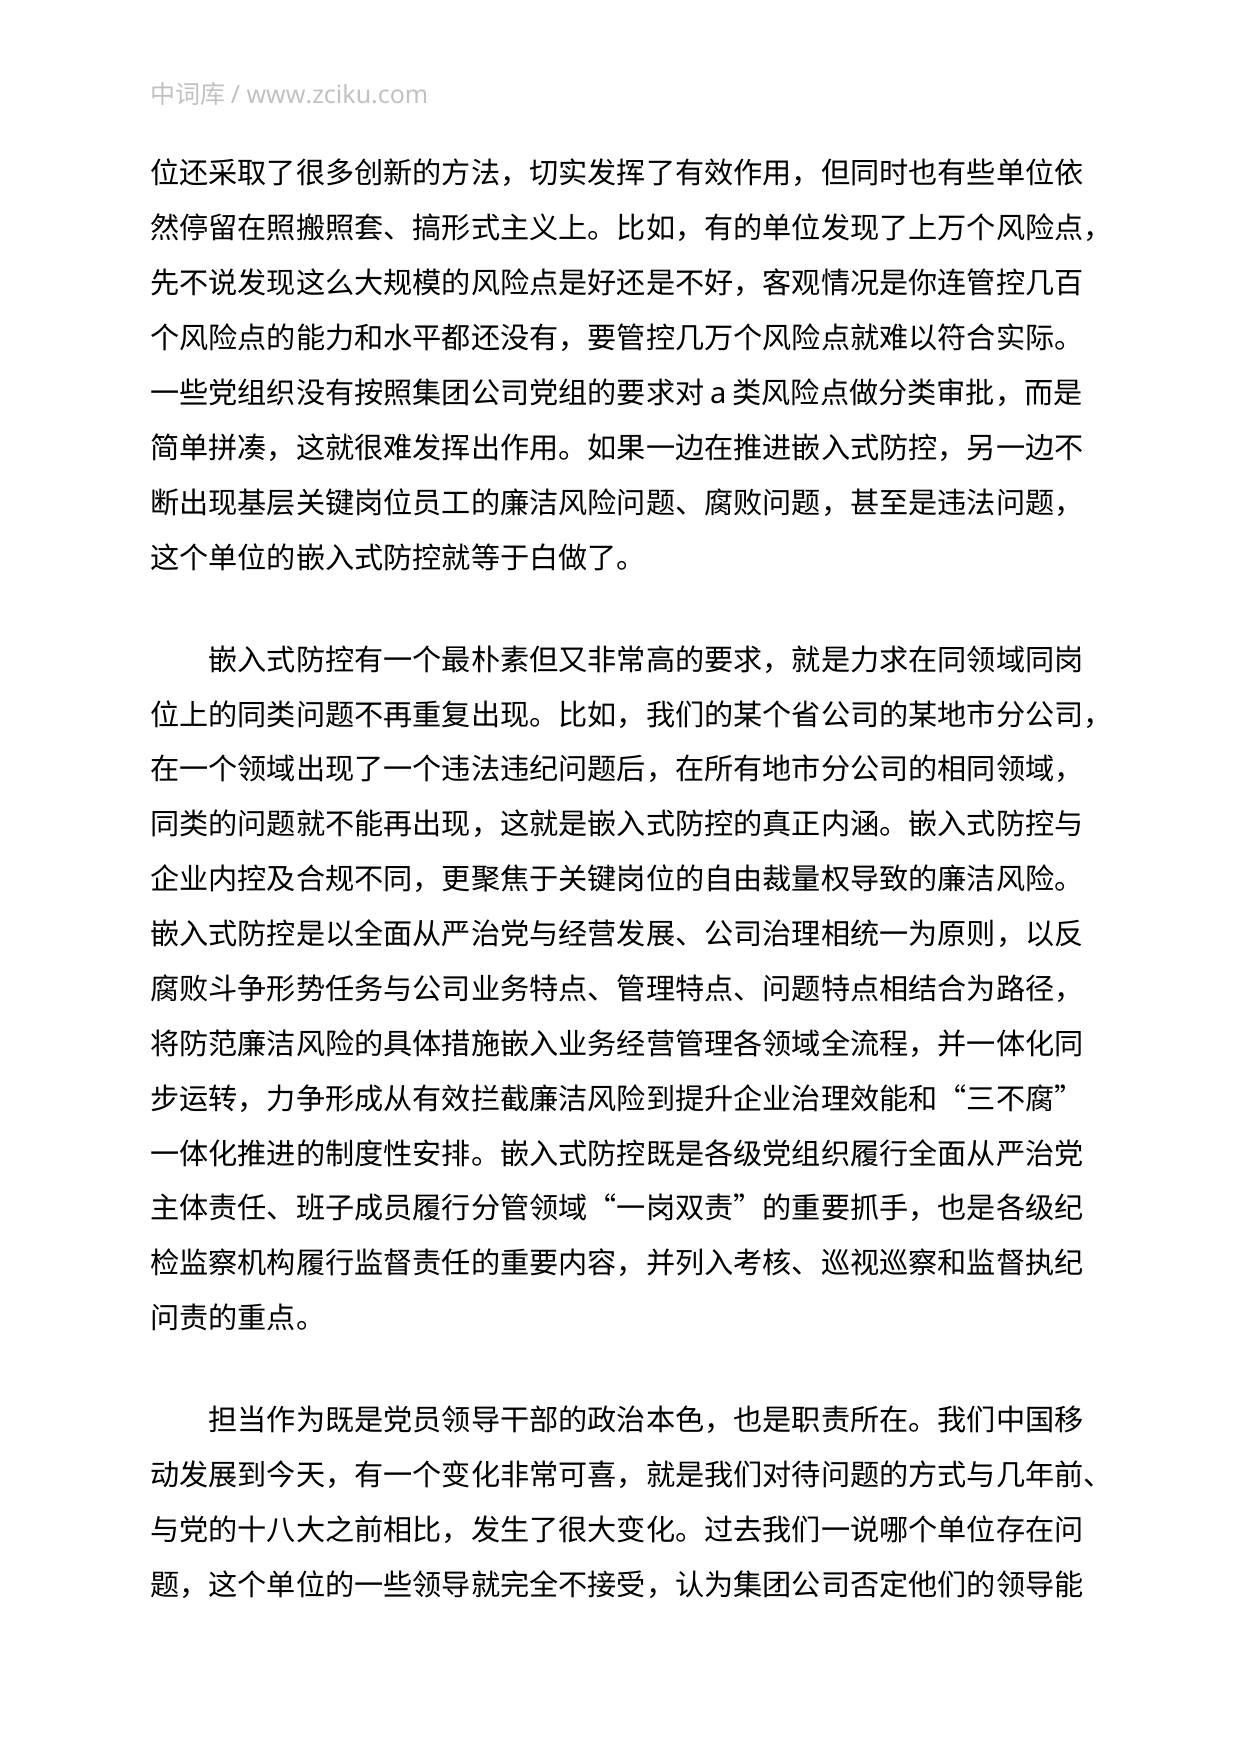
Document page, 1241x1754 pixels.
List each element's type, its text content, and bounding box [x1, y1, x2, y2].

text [150, 150, 1090, 577]
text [150, 1397, 1090, 1604]
text 嵌入式防控有一个最朴素但又非常高的要求，就是力求在同领域同岗位上的同类问题不再重复出现。比如，我们的某个省公司的某地市分公司，在一个领域出现了一个违法违纪问题后，在所有地市分公司的相同领域，同类的问题就不能再出现，这就是嵌入式防控的真正内涵。嵌入式防控与企业内控及合规不同，更聚焦于关键岗位的自由裁量权导致的廉洁风险。嵌入式防控是以全面从严治党与经营发展、公司治理相统一为原则，以反腐败斗争形势任务与公司业务特点、管理特点、问题特点相结合为路径，将防范廉洁风险的具体措施嵌入业务经营管理各领域全流程，并一体化同步运转，力争形成从有效拦截廉洁风险到提升企业治理效能和“三不腐”一体化推进的制度性安排。嵌入式防控既是各级党组织履行全面从严治党主体责任、班子成员履行分管领域“一岗双责”的重要抓手，也是各级纪检监察机构履行监督责任的重要内容，并列入考核、巡视巡察和监督执纪问责的重点。 [150, 636, 1090, 1337]
